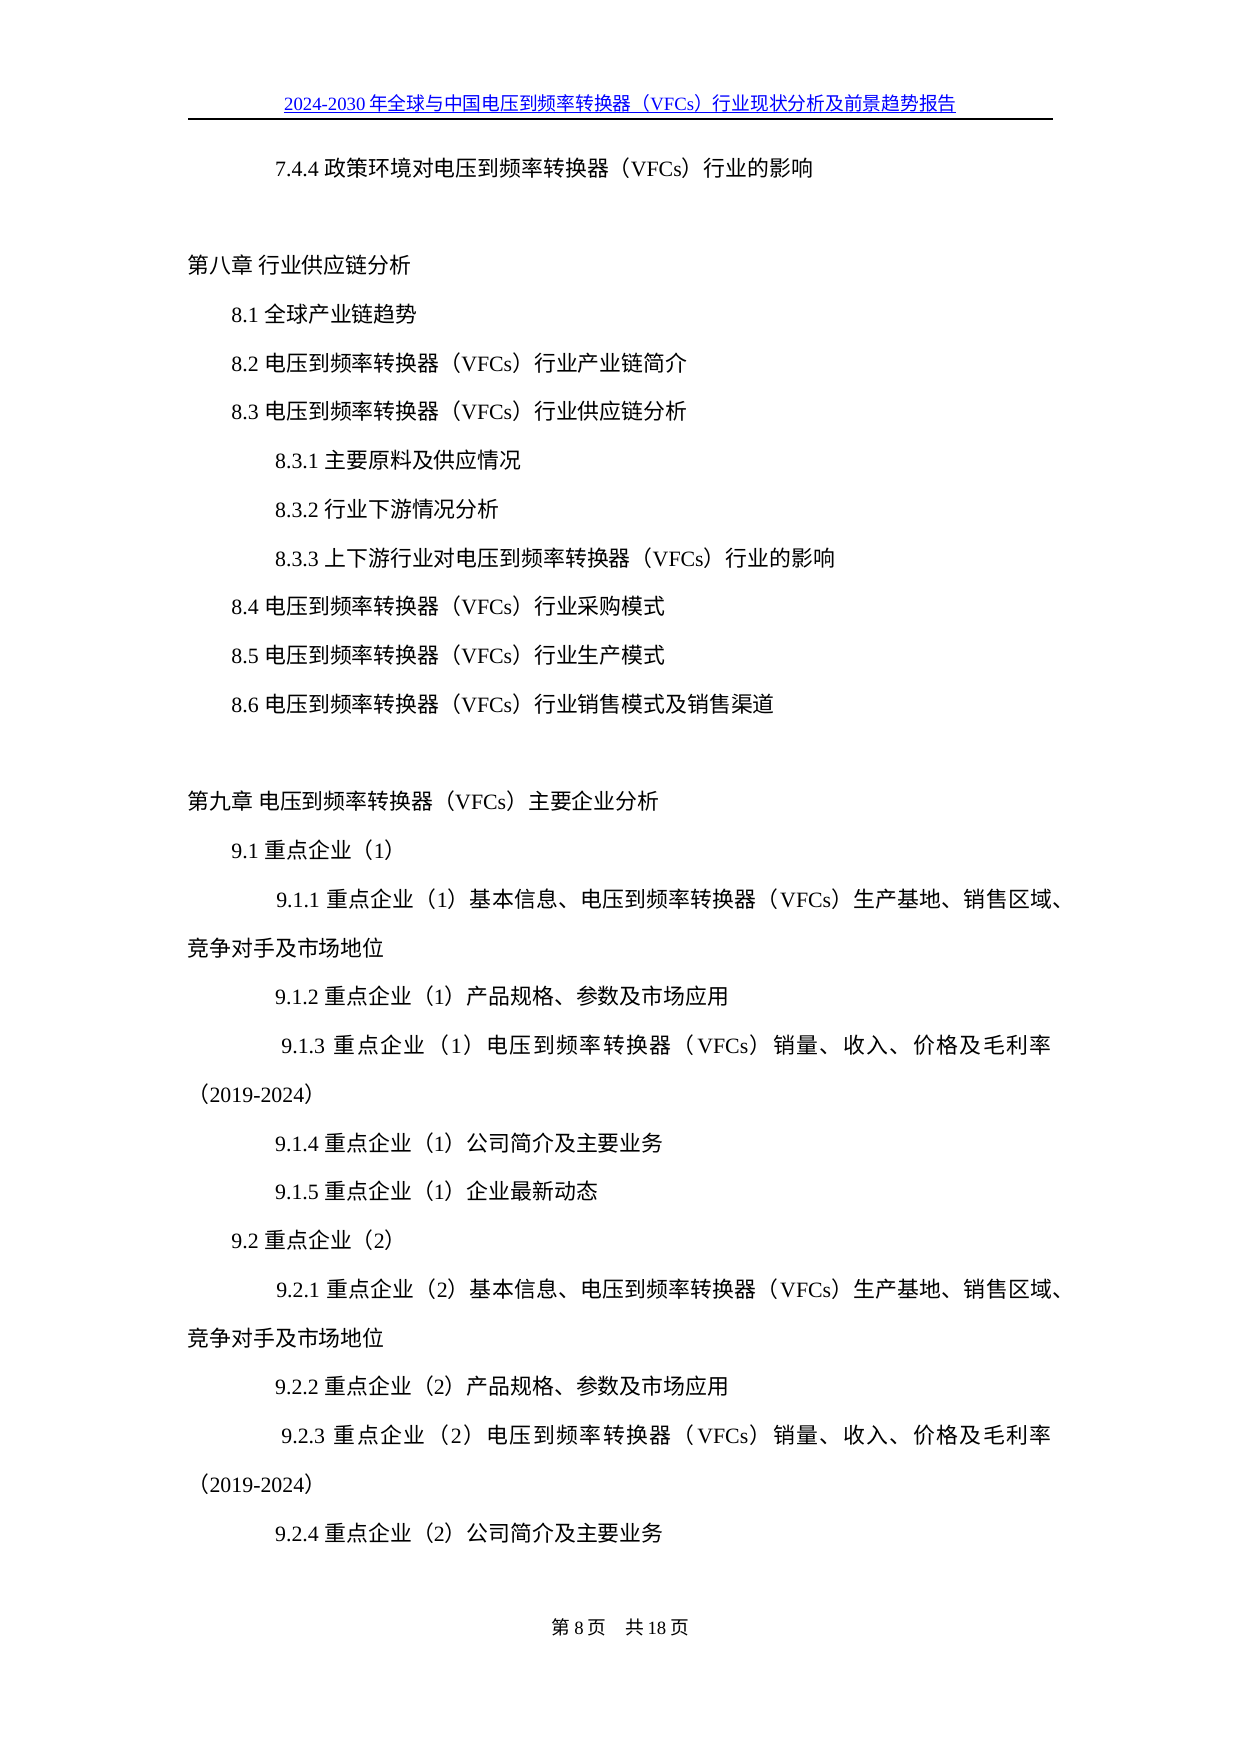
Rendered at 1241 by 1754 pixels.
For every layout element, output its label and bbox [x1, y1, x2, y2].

text [187, 150, 1053, 1548]
